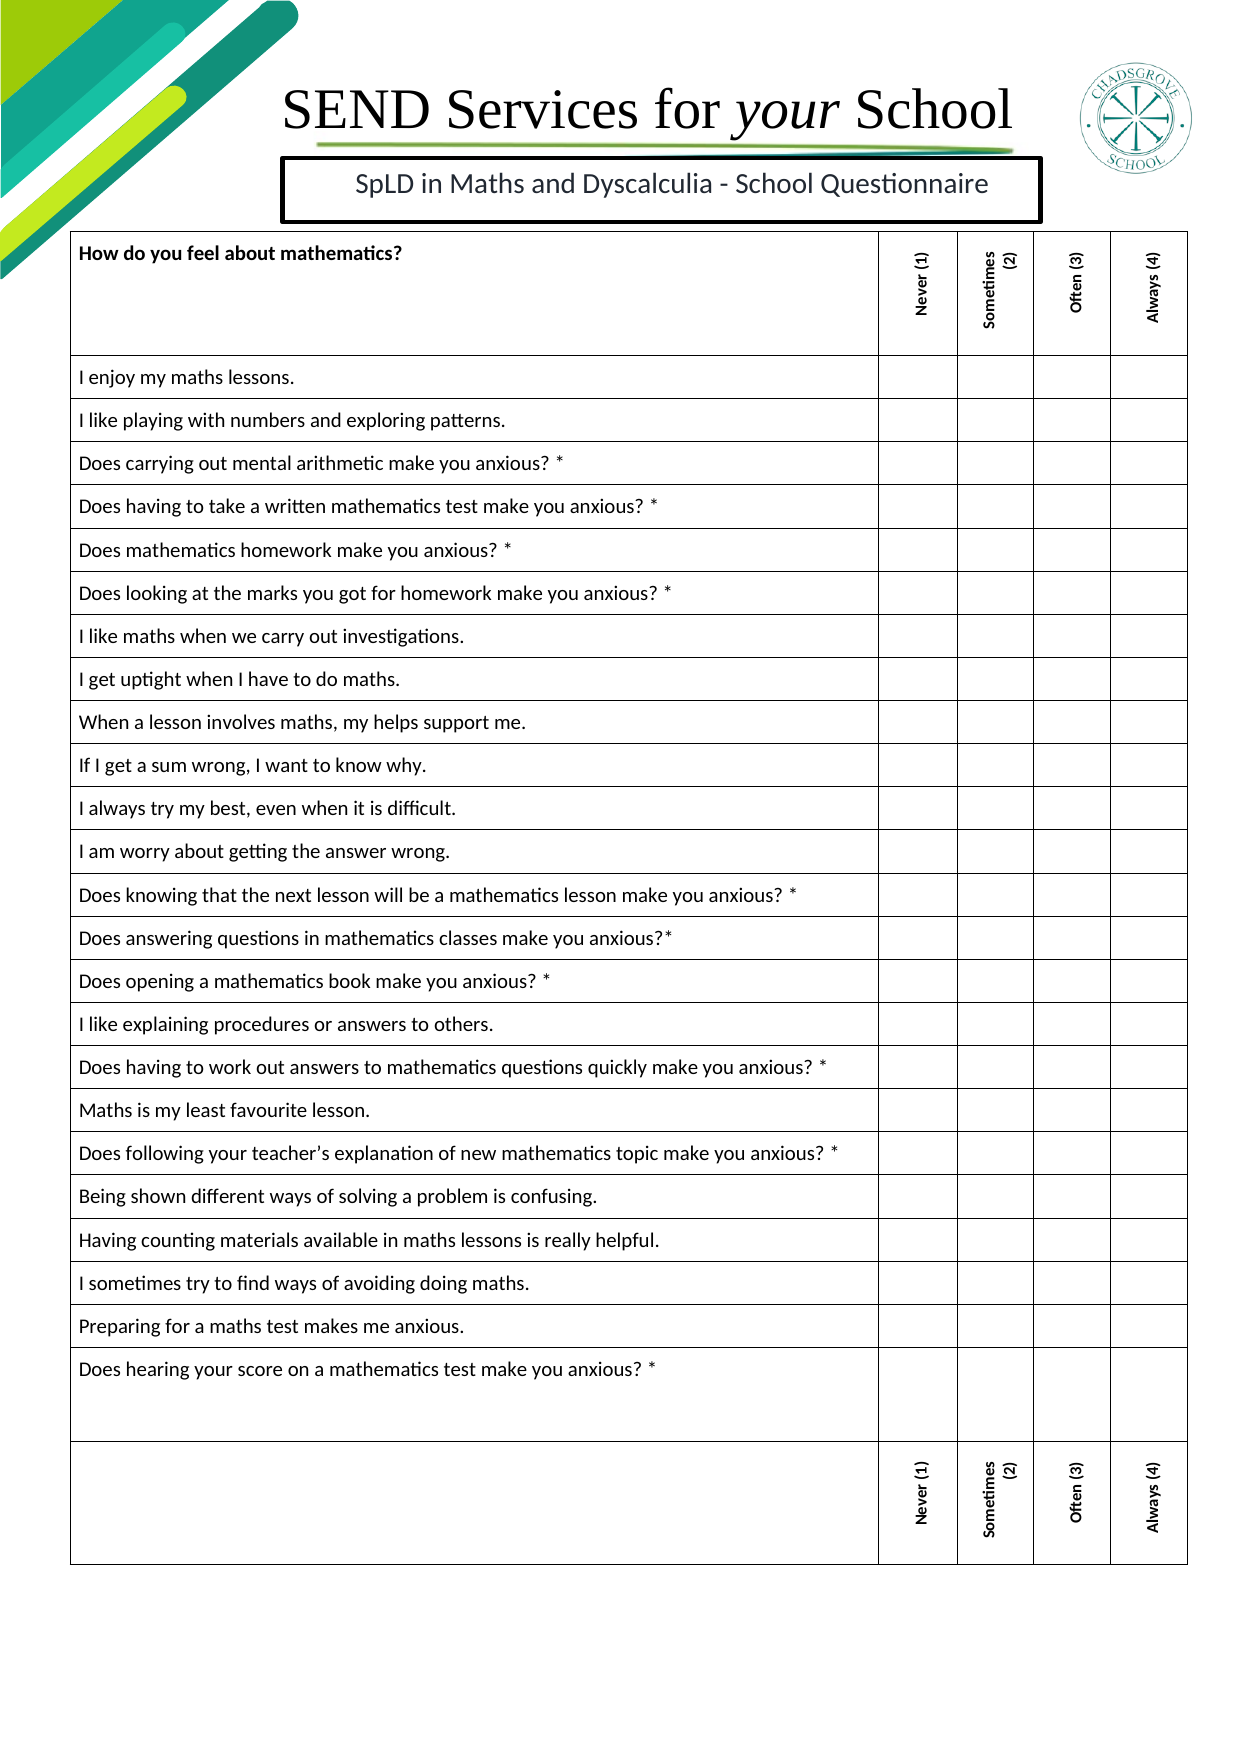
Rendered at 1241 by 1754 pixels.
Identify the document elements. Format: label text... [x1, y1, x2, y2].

table_cell [879, 1262, 957, 1304]
table_cell [1111, 1003, 1187, 1045]
table_cell [1111, 1046, 1187, 1088]
table_cell [958, 356, 1033, 398]
table_cell When a lesson involves maths, my helps support me. [71, 701, 878, 743]
table_cell [879, 744, 957, 786]
table_cell [1034, 874, 1110, 916]
table_cell I like maths when we carry out investigations. [71, 615, 878, 657]
table_cell [1034, 529, 1110, 571]
table_cell Sometimes (2) [958, 1442, 1033, 1564]
table_cell [958, 1003, 1033, 1045]
table_cell [1111, 917, 1187, 959]
table_cell [1111, 830, 1187, 872]
table_cell Does hearing your score on a mathematics test make you anxious? * [71, 1348, 878, 1441]
table_cell Does looking at the marks you got for homework make you anxious? * [71, 572, 878, 614]
table_cell [879, 1219, 957, 1261]
table_cell [1111, 658, 1187, 700]
table_cell [1034, 399, 1110, 441]
table_cell [1034, 701, 1110, 743]
table_cell [1111, 1305, 1187, 1347]
table_header Always (4) [1111, 232, 1187, 355]
table_cell [1034, 960, 1110, 1002]
table_header Never (1) [879, 232, 957, 355]
table_cell [1111, 356, 1187, 398]
table_cell [958, 572, 1033, 614]
table_cell Does following your teacher’s explanation of new mathematics topic make you anxious? * [71, 1132, 878, 1174]
table_cell [1034, 1175, 1110, 1217]
picture [1078, 61, 1193, 175]
picture [313, 131, 1030, 156]
table_cell Often (3) [1034, 1442, 1110, 1564]
table_cell I enjoy my maths lessons. [71, 356, 878, 398]
table_cell [958, 1305, 1033, 1347]
table_cell [1111, 1089, 1187, 1131]
table_cell [1111, 399, 1187, 441]
table_cell [958, 1046, 1033, 1088]
table_cell [879, 701, 957, 743]
table_cell [1111, 1132, 1187, 1174]
table_cell [1034, 787, 1110, 829]
table_cell [958, 744, 1033, 786]
table_cell I am worry about getting the answer wrong. [71, 830, 878, 872]
table_cell [958, 1132, 1033, 1174]
table_cell [879, 572, 957, 614]
table_cell [1034, 917, 1110, 959]
table_cell Does knowing that the next lesson will be a mathematics lesson make you anxious? * [71, 874, 878, 916]
table_cell [958, 485, 1033, 527]
table_cell [1111, 572, 1187, 614]
table_cell [1034, 572, 1110, 614]
table_cell Does having to take a written mathematics test make you anxious? * [71, 485, 878, 527]
table_cell [1034, 830, 1110, 872]
table_cell [958, 917, 1033, 959]
table_cell [1111, 1262, 1187, 1304]
table_cell [879, 1046, 957, 1088]
table_cell [1111, 787, 1187, 829]
table_cell [1111, 744, 1187, 786]
table_cell [958, 787, 1033, 829]
table_header Sometimes (2) [958, 232, 1033, 355]
table_cell [879, 1003, 957, 1045]
table_cell [879, 615, 957, 657]
table_cell [879, 529, 957, 571]
table_cell [879, 1089, 957, 1131]
table_cell [1111, 1175, 1187, 1217]
table_cell Maths is my least favourite lesson. [71, 1089, 878, 1131]
table_cell [1034, 1348, 1110, 1441]
table_cell [1034, 615, 1110, 657]
table_cell [879, 356, 957, 398]
table_cell Preparing for a maths test makes me anxious. [71, 1305, 878, 1347]
table_cell [1111, 485, 1187, 527]
table_cell Does mathematics homework make you anxious? * [71, 529, 878, 571]
table_cell [1034, 1219, 1110, 1261]
table_cell [1034, 1305, 1110, 1347]
table_cell [879, 1348, 957, 1441]
table_cell [958, 830, 1033, 872]
table_cell [71, 1442, 878, 1564]
table_cell [1111, 701, 1187, 743]
table_cell Does carrying out mental arithmetic make you anxious? * [71, 442, 878, 484]
table_cell [879, 1305, 957, 1347]
table_cell If I get a sum wrong, I want to know why. [71, 744, 878, 786]
table_cell [879, 485, 957, 527]
table_cell I get uptight when I have to do maths. [71, 658, 878, 700]
table_cell [1111, 960, 1187, 1002]
table_cell [958, 442, 1033, 484]
table_cell Never (1) [879, 1442, 957, 1564]
table_cell [958, 1219, 1033, 1261]
table_cell I like explaining procedures or answers to others. [71, 1003, 878, 1045]
table_cell [958, 399, 1033, 441]
table_cell [958, 615, 1033, 657]
table_cell [1111, 442, 1187, 484]
table_cell [1034, 356, 1110, 398]
table_cell [958, 1175, 1033, 1217]
table_cell Does having to work out answers to mathematics questions quickly make you anxious? * [71, 1046, 878, 1088]
table_header How do you feel about mathematics? [71, 232, 878, 355]
table_cell [879, 830, 957, 872]
table_cell [958, 874, 1033, 916]
table_cell Always (4) [1111, 1442, 1187, 1564]
table_cell [958, 960, 1033, 1002]
table_cell [1034, 744, 1110, 786]
table_cell [879, 874, 957, 916]
table_cell [1111, 529, 1187, 571]
table_cell [879, 399, 957, 441]
table_cell [1111, 615, 1187, 657]
table_cell [1034, 1046, 1110, 1088]
table_cell [879, 1132, 957, 1174]
table_cell [1034, 1262, 1110, 1304]
table_cell Does opening a mathematics book make you anxious? * [71, 960, 878, 1002]
table_header Often (3) [1034, 232, 1110, 355]
table_cell [1034, 658, 1110, 700]
table_cell [879, 658, 957, 700]
table_cell [1034, 1089, 1110, 1131]
table_cell I like playing with numbers and exploring patterns. [71, 399, 878, 441]
table_cell [1034, 442, 1110, 484]
table_cell [958, 658, 1033, 700]
table_cell I always try my best, even when it is difficult. [71, 787, 878, 829]
table_cell Being shown different ways of solving a problem is confusing. [71, 1175, 878, 1217]
table_cell [879, 1175, 957, 1217]
table_cell [1111, 1219, 1187, 1261]
table_cell [1034, 485, 1110, 527]
table_cell [958, 529, 1033, 571]
table_cell [1111, 874, 1187, 916]
table_cell I sometimes try to find ways of avoiding doing maths. [71, 1262, 878, 1304]
table_cell [879, 442, 957, 484]
table_cell [879, 917, 957, 959]
table_cell [1111, 1348, 1187, 1441]
table_cell Having counting materials available in maths lessons is really helpful. [71, 1219, 878, 1261]
table_cell [958, 1348, 1033, 1441]
table_cell [958, 1089, 1033, 1131]
table_cell [1034, 1003, 1110, 1045]
table_cell [879, 787, 957, 829]
table_cell Does answering questions in mathematics classes make you anxious?* [71, 917, 878, 959]
table_cell [879, 960, 957, 1002]
table_cell [958, 1262, 1033, 1304]
table_cell [958, 701, 1033, 743]
table_cell [1034, 1132, 1110, 1174]
